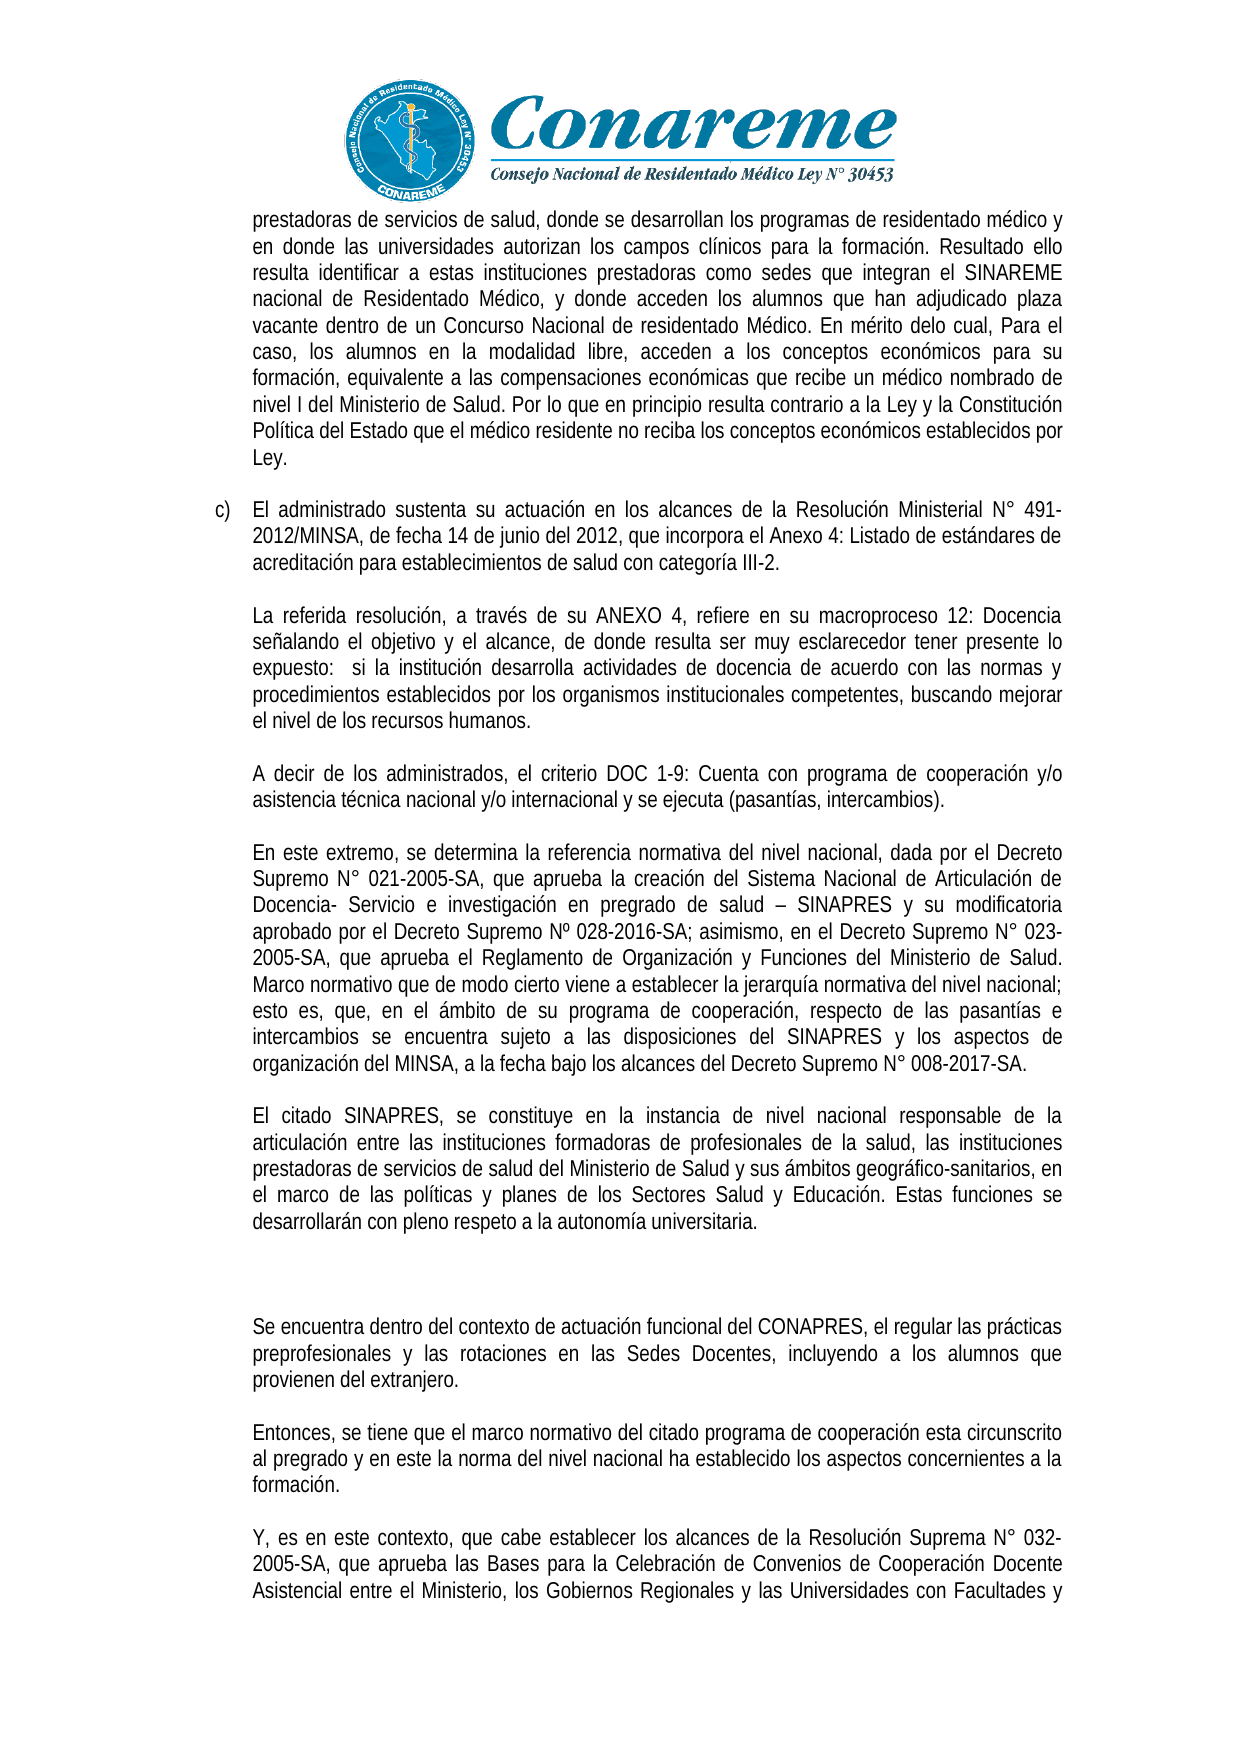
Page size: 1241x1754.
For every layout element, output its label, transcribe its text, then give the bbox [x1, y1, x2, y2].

text Se encuentra dentro del contexto de actuación funcional del CONAPRES, el regular las prácticas preprofesionales y las rotaciones en las Sedes Docentes, incluyendo a los alumnos que provienen del extranjero. [252, 1313, 1063, 1392]
text En este extremo, se determina la referencia normativa del nivel nacional, dada por el Decreto Supremo N° 021-2005-SA, que aprueba la creación del Sistema Nacional de Articulación de Docencia- Servicio e investigación en pregrado de salud – SINAPRES y su modificatoria aprobado por el Decreto Supremo Nº 028-2016-SA; asimismo, en el Decreto Supremo N° 023-2005-SA, que aprueba el Reglamento de Organización y Funciones del Ministerio de Salud. Marco normativo que de modo cierto viene a establecer la jerarquía normativa del nivel nacional; esto es, que, en el ámbito de su programa de cooperación, respecto de las pasantías e intercambios se encuentra sujeto a las disposiciones del SINAPRES y los aspectos de organización del MINSA, a la fecha bajo los alcances del Decreto Supremo N° 008-2017-SA. [252, 839, 1063, 1076]
list El administrado sustenta su actuación en los alcances de la Resolución Ministerial N° 491-2012/MINSA, de fecha 14 de junio del 2012, que incorpora el Anexo 4: Listado de estándares de acreditación para establecimientos de salud con categoría III-2. [215, 496, 1063, 575]
text Entonces, se tiene que el marco normativo del citado programa de cooperación esta circunscrito al pregrado y en este la norma del nivel nacional ha establecido los aspectos concernientes a la formación. [252, 1418, 1063, 1498]
picture [338, 73, 903, 207]
text El citado SINAPRES, se constituye en la instancia de nivel nacional responsable de la articulación entre las instituciones formadoras de profesionales de la salud, las instituciones prestadoras de servicios de salud del Ministerio de Salud y sus ámbitos geográfico-sanitarios, en el marco de las políticas y planes de los Sectores Salud y Educación. Estas funciones se desarrollarán con pleno respeto a la autonomía universitaria. [252, 1102, 1063, 1234]
text La referida resolución, a través de su ANEXO 4, refiere en su macroproceso 12: Docencia señalando el objetivo y el alcance, de donde resulta ser muy esclarecedor tener presente lo expuesto: si la institución desarrolla actividades de docencia de acuerdo con las normas y procedimientos establecidos por los organismos institucionales competentes, buscando mejorar el nivel de los recursos humanos. [252, 602, 1063, 733]
text A decir de los administrados, el criterio DOC 1-9: Cuenta con programa de cooperación y/o asistencia técnica nacional y/o internacional y se ejecuta (pasantías, intercambios). [252, 760, 1063, 812]
